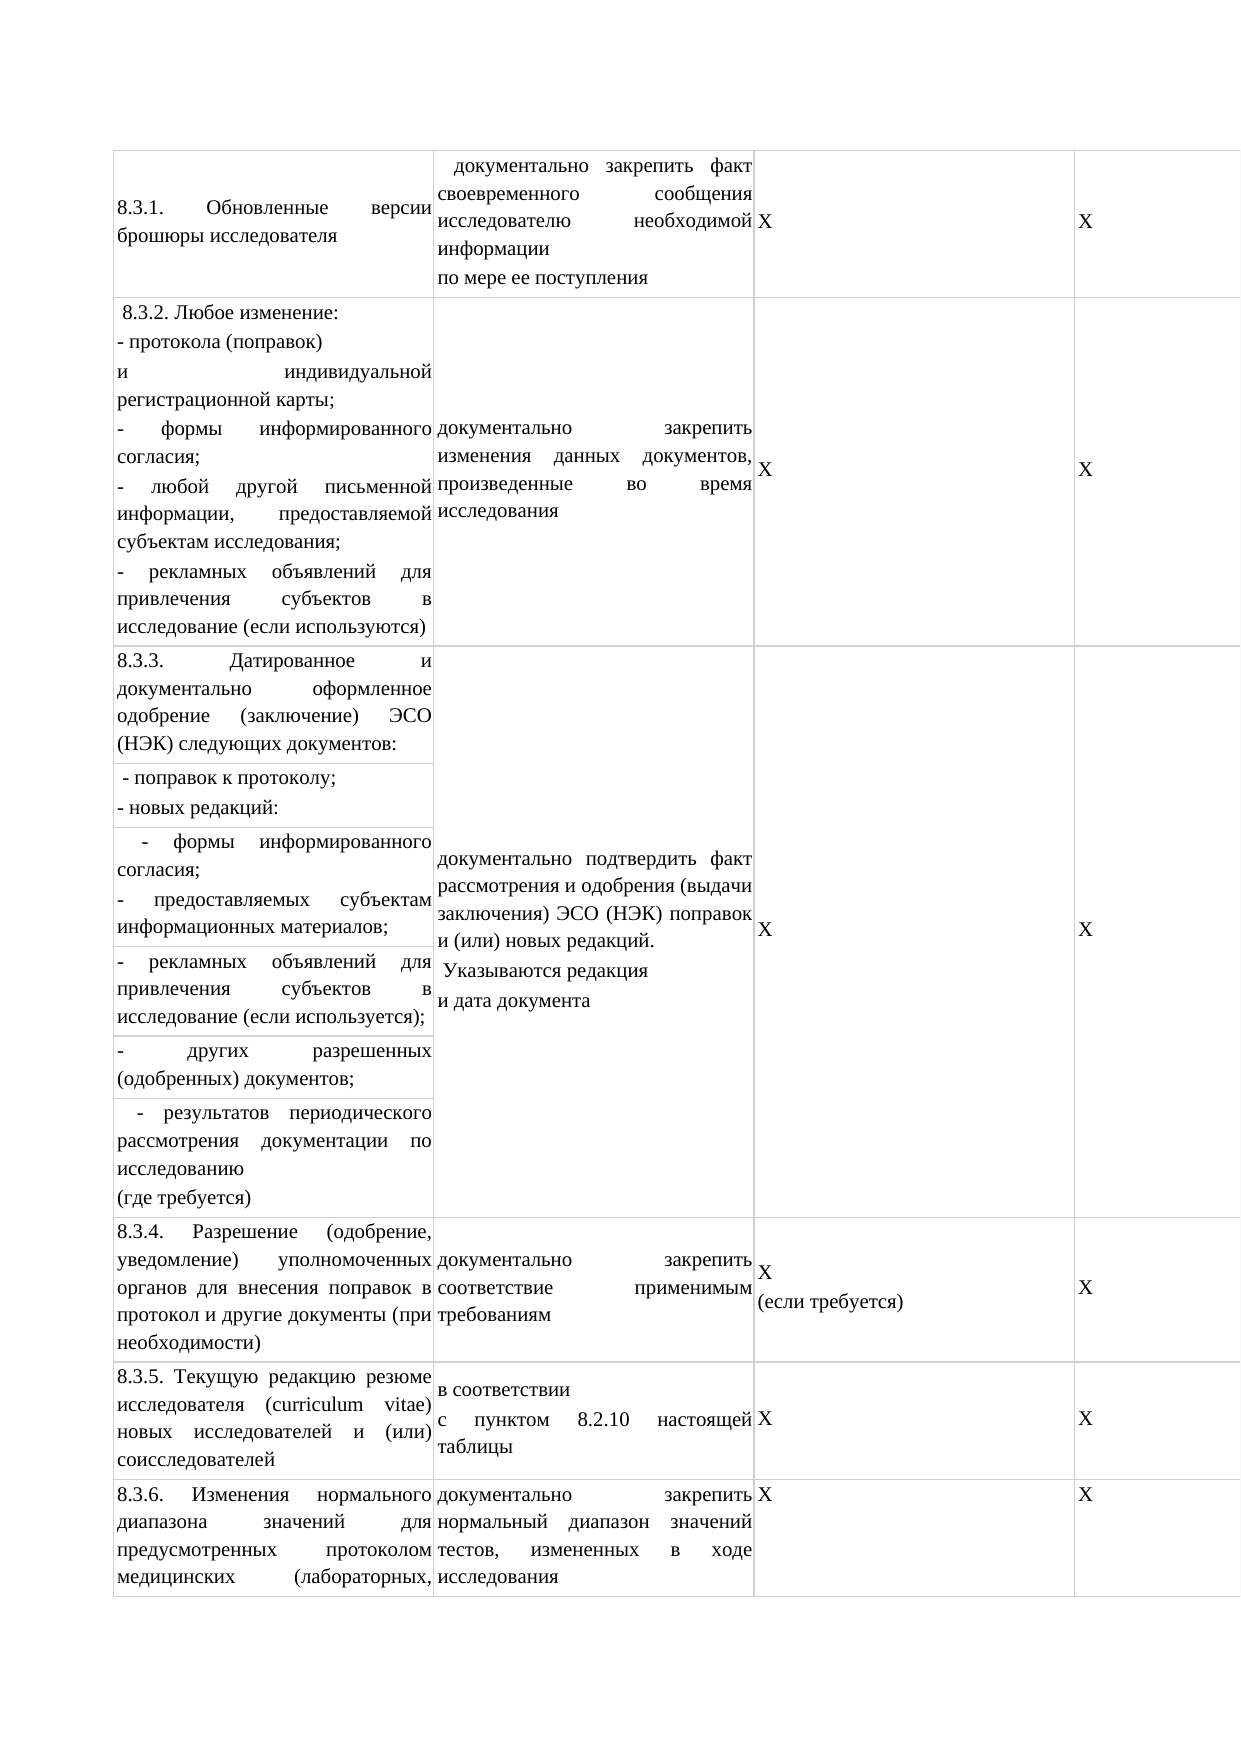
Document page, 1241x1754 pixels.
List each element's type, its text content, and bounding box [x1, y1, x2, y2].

table_cell документально закрепить соответствие применимым требованиям [434, 1218, 753, 1361]
table_cell X [755, 298, 1074, 645]
table_cell 8.3.5. Текущую редакцию резюме исследователя (curriculum vitae) новых исследователей и (или) соисследователей [114, 1363, 433, 1479]
table_cell документально закрепить факт своевременного сообщения исследователю необходимой информации по мере ее поступления [434, 151, 753, 297]
table_cell X [1075, 1218, 1240, 1361]
table_cell X (если требуется) [755, 1218, 1074, 1361]
table_cell X [755, 1363, 1074, 1479]
table_cell X [1075, 298, 1240, 645]
table_cell 8.3.2. Любое изменение: - протокола (поправок) и индивидуальной регистрационной карты; - формы информированного согласия; - любой другой письменной информации, предоставляемой субъектам исследования; - рекламных объявлений для привлечения субъектов в исследование (если используются) [114, 298, 433, 645]
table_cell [114, 1480, 433, 1596]
table_cell X [755, 151, 1074, 297]
table_cell - поправок к протоколу; - новых редакций: [114, 764, 433, 827]
table_cell X [755, 1480, 1074, 1596]
table_cell документально закрепить изменения данных документов, произведенные во время исследования [434, 298, 753, 645]
table_cell - рекламных объявлений для привлечения субъектов в исследование (если используется); [114, 947, 433, 1035]
table_cell X [755, 647, 1074, 1217]
table_cell X [1075, 1363, 1240, 1479]
table_cell 8.3.3. Датированное и документально оформленное одобрение (заключение) ЭСО (НЭК) следующих документов: [114, 647, 433, 762]
table_cell - формы информированного согласия; - предоставляемых субъектам информационных материалов; [114, 828, 433, 946]
table_cell - других разрешенных (одобренных) документов; [114, 1037, 433, 1097]
table_cell в соответствии с пунктом 8.2.10 настоящей таблицы [434, 1363, 753, 1479]
table_cell 8.3.4. Разрешение (одобрение, уведомление) уполномоченных органов для внесения поправок в протокол и другие документы (при необходимости) [114, 1218, 433, 1361]
table_cell документально подтвердить факт рассмотрения и одобрения (выдачи заключения) ЭСО (НЭК) поправок и (или) новых редакций. Указываются редакция и дата документа [434, 647, 753, 1217]
table_cell X [1075, 151, 1240, 297]
table_cell - результатов периодического рассмотрения документации по исследованию (где требуется) [114, 1099, 433, 1217]
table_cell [434, 1480, 753, 1596]
table_cell X [1075, 1480, 1240, 1596]
table_cell X [1075, 647, 1240, 1217]
table_cell 8.3.1. Обновленные версии брошюры исследователя [114, 151, 433, 297]
